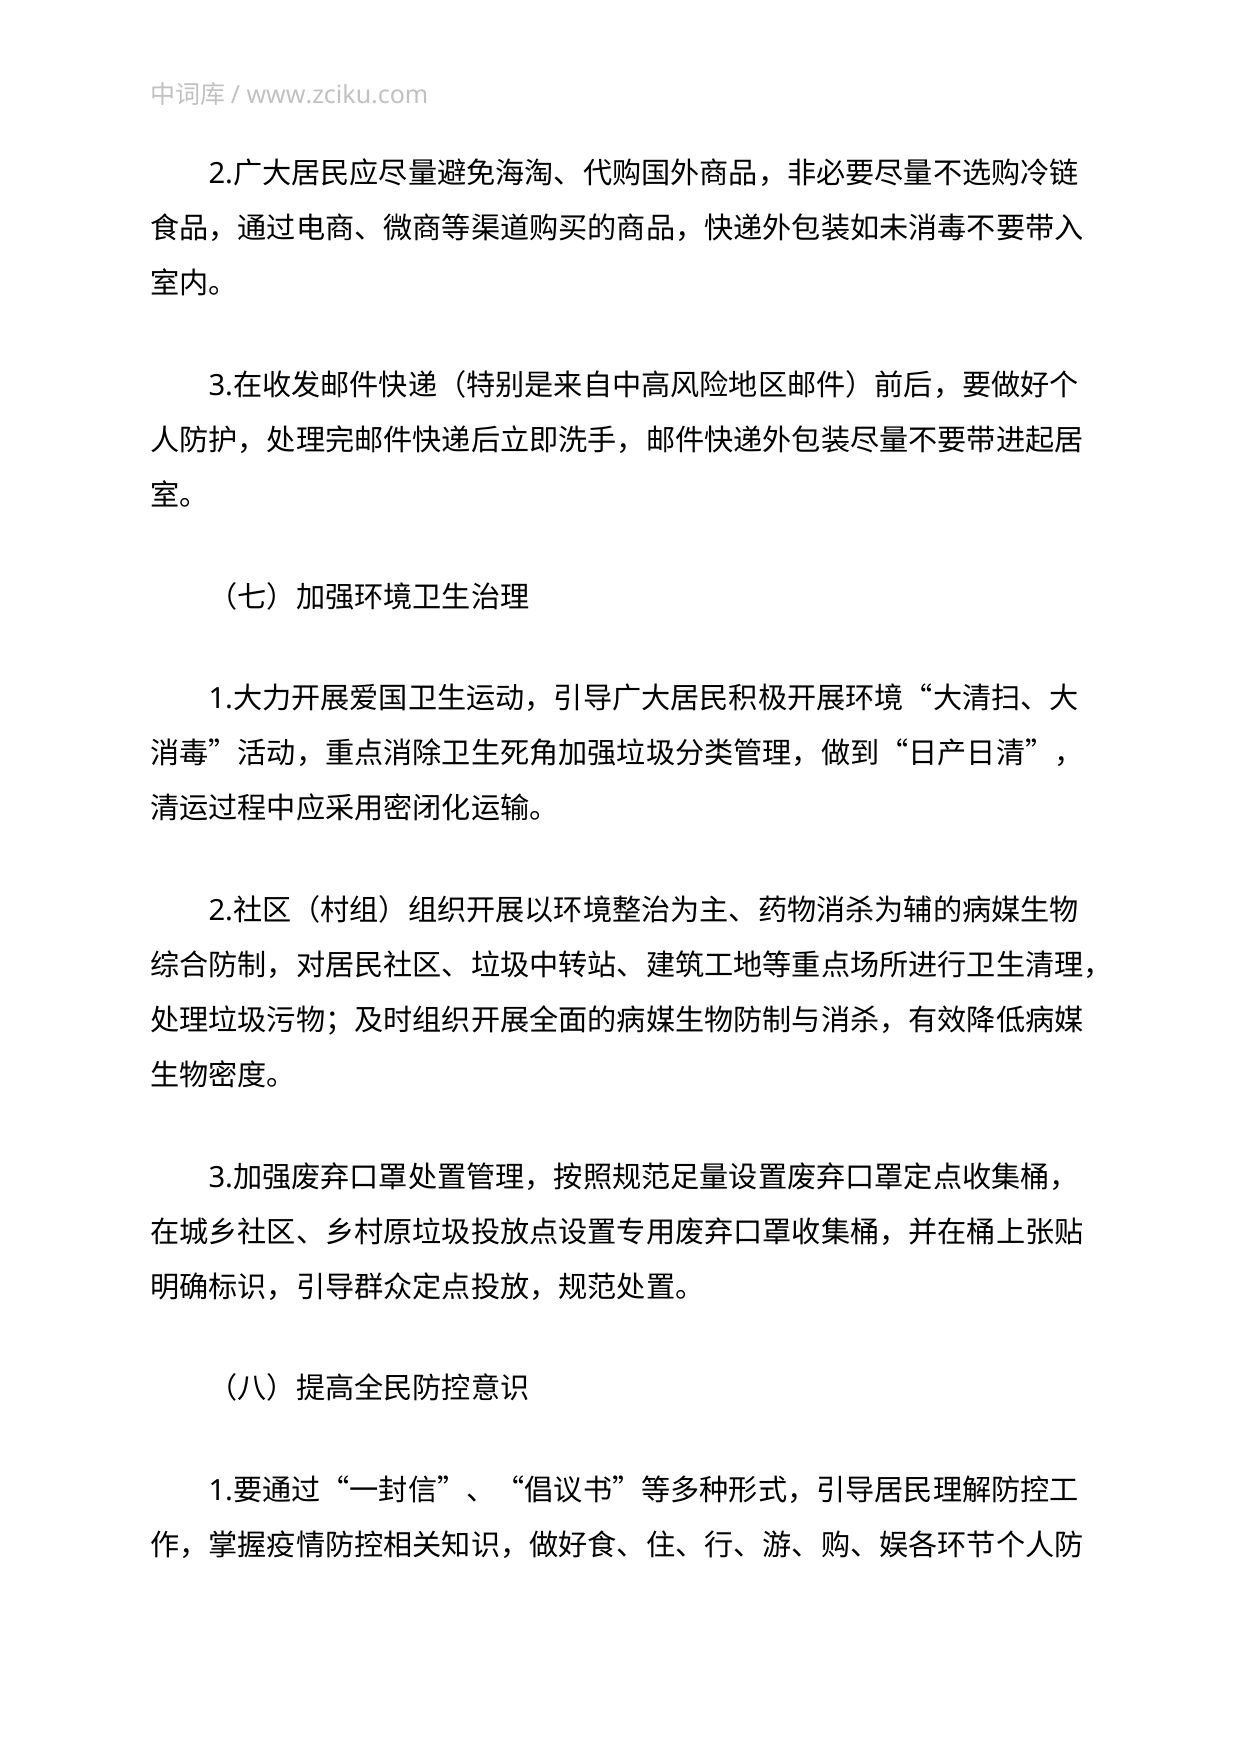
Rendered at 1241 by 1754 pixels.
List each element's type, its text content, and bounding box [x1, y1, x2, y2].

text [150, 1467, 1090, 1564]
text 3.在收发邮件快递（特别是来自中高风险地区邮件）前后，要做好个人防护，处理完邮件快递后立即洗手，邮件快递外包装尽量不要带进起居室。 [150, 362, 1090, 514]
text 2.广大居民应尽量避免海淘、代购国外商品，非必要尽量不选购冷链食品，通过电商、微商等渠道购买的商品，快递外包装如未消毒不要带入室内。 [150, 150, 1090, 302]
text 1.大力开展爱国卫生运动，引导广大居民积极开展环境“大清扫、大消毒”活动，重点消除卫生死角加强垃圾分类管理，做到“日产日清”，清运过程中应采用密闭化运输。 [150, 675, 1090, 827]
text 3.加强废弃口罩处置管理，按照规范足量设置废弃口罩定点收集桶，在城乡社区、乡村原垃圾投放点设置专用废弃口罩收集桶，并在桶上张贴明确标识，引导群众定点投放，规范处置。 [150, 1153, 1090, 1306]
text （八）提高全民防控意识 [150, 1365, 1090, 1407]
text 2.社区（村组）组织开展以环境整治为主、药物消杀为辅的病媒生物综合防制，对居民社区、垃圾中转站、建筑工地等重点场所进行卫生清理，处理垃圾污物；及时组织开展全面的病媒生物防制与消杀，有效降低病媒生物密度。 [150, 887, 1090, 1094]
text （七）加强环境卫生治理 [150, 573, 1090, 616]
